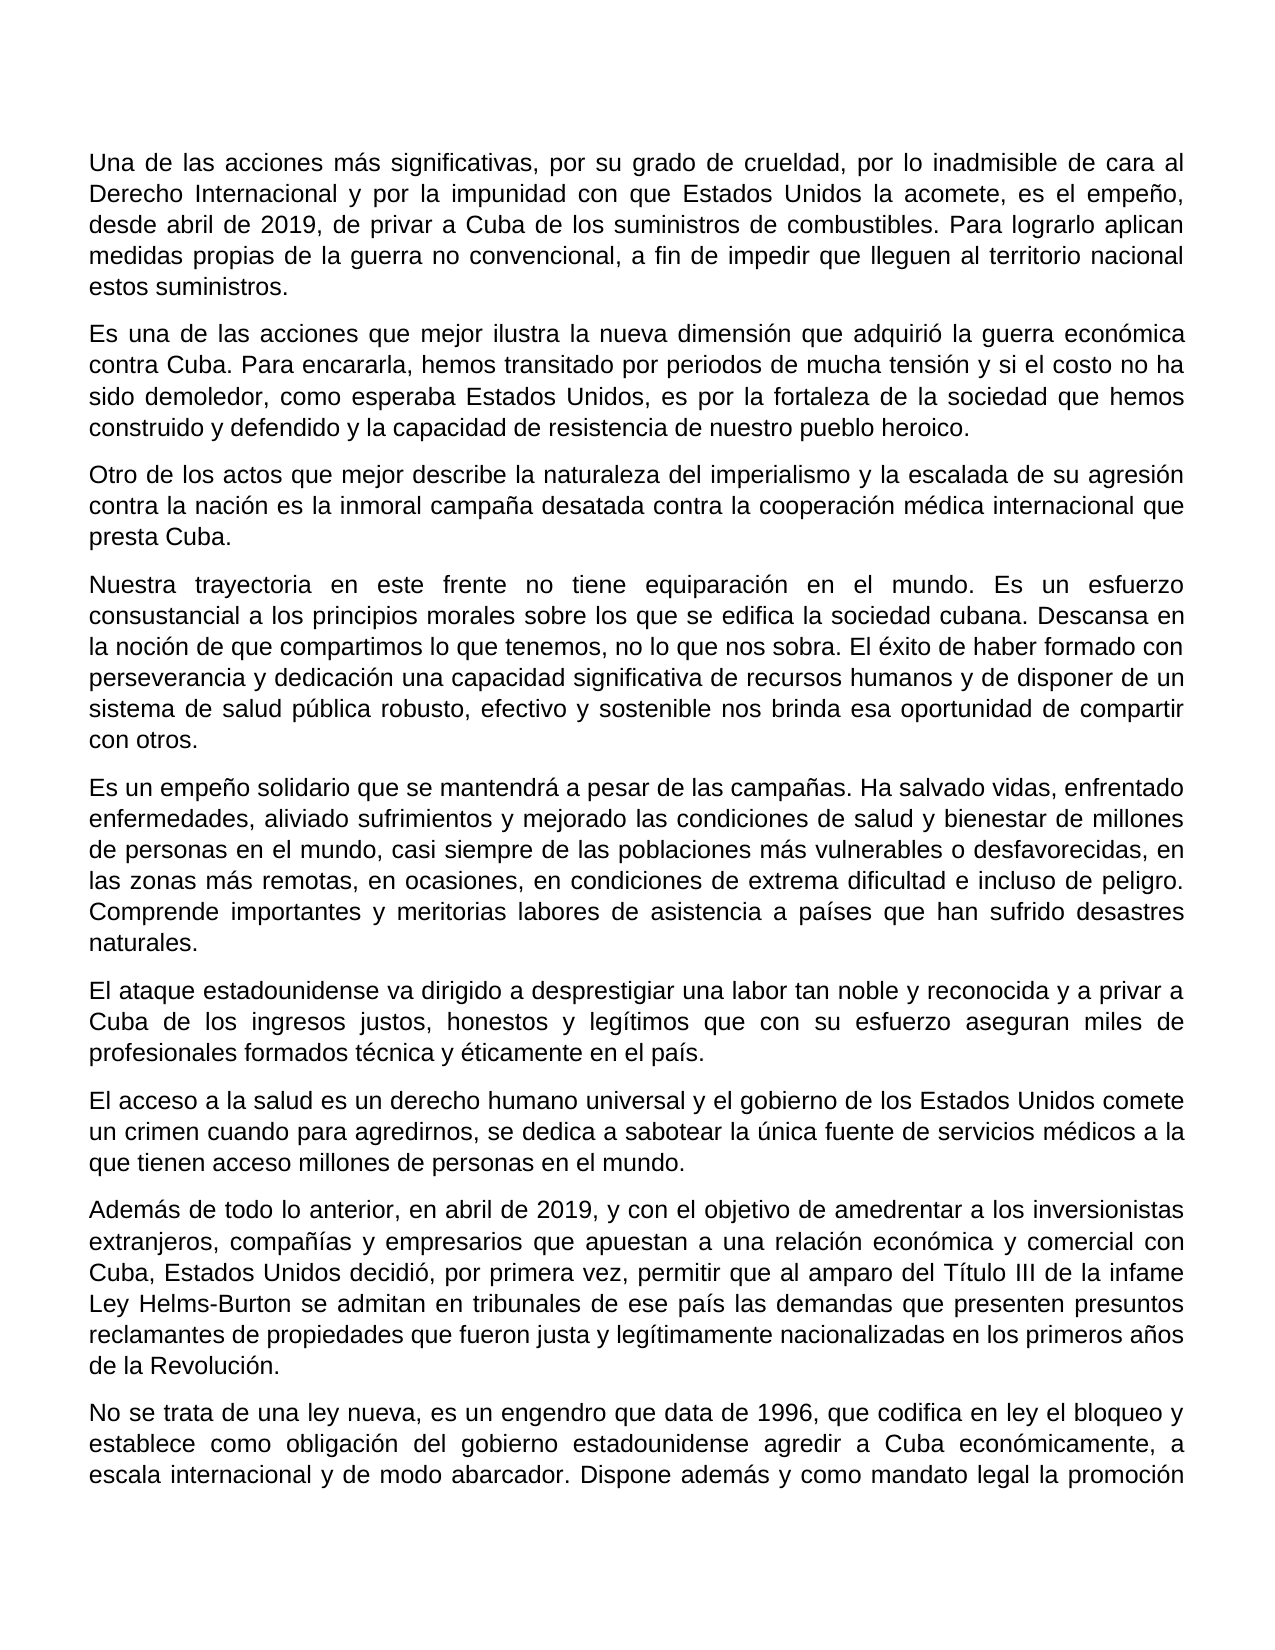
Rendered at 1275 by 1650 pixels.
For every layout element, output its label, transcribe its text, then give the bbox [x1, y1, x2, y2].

text El acceso a la salud es un derecho humano universal y el gobierno de los Estados Unidos comete un crimen cuando para agredirnos, se dedica a sabotear la única fuente de servicios médicos a la que tienen acceso millones de personas en el mundo. [89, 1086, 1186, 1177]
text Es una de las acciones que mejor ilustra la nueva dimensión que adquirió la guerra económica contra Cuba. Para encararla, hemos transitado por periodos de mucha tensión y si el costo no ha sido demoledor, como esperaba Estados Unidos, es por la fortaleza de la sociedad que hemos construido y defendido y la capacidad de resistencia de nuestro pueblo heroico. [89, 319, 1186, 441]
text Además de todo lo anterior, en abril de 2019, y con el objetivo de amedrentar a los inversionistas extranjeros, compañías y empresarios que apuestan a una relación económica y comercial con Cuba, Estados Unidos decidió, por primera vez, permitir que al amparo del Título III de la infame Ley Helms-Burton se admitan en tribunales de ese país las demandas que presenten presuntos reclamantes de propiedades que fueron justa y legítimamente nacionalizadas en los primeros años de la Revolución. [89, 1196, 1186, 1379]
text Es un empeño solidario que se mantendrá a pesar de las campañas. Ha salvado vidas, enfrentado enfermedades, aliviado sufrimientos y mejorado las condiciones de salud y bienestar de millones de personas en el mundo, casi siempre de las poblaciones más vulnerables o desfavorecidas, en las zonas más remotas, en ocasiones, en condiciones de extrema dificultad e incluso de peligro. Comprende importantes y meritorias labores de asistencia a países que han sufrido desastres naturales. [89, 773, 1186, 957]
text Una de las acciones más significativas, por su grado de crueldad, por lo inadmisible de cara al Derecho Internacional y por la impunidad con que Estados Unidos la acomete, es el empeño, desde abril de 2019, de privar a Cuba de los suministros de combustibles. Para lograrlo aplican medidas propias de la guerra no convencional, a fin de impedir que lleguen al territorio nacional estos suministros. [89, 148, 1186, 301]
text El ataque estadounidense va dirigido a desprestigiar una labor tan noble y reconocida y a privar a Cuba de los ingresos justos, honestos y legítimos que con su esfuerzo aseguran miles de profesionales formados técnica y éticamente en el país. [89, 976, 1186, 1067]
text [89, 1398, 1186, 1489]
text Nuestra trayectoria en este frente no tiene equiparación en el mundo. Es un esfuerzo consustancial a los principios morales sobre los que se edifica la sociedad cubana. Descansa en la noción de que compartimos lo que tenemos, no lo que nos sobra. El éxito de haber formado con perseverancia y dedicación una capacidad significativa de recursos humanos y de disponer de un sistema de salud pública robusto, efectivo y sostenible nos brinda esa oportunidad de compartir con otros. [89, 570, 1186, 754]
text Otro de los actos que mejor describe la naturaleza del imperialismo y la escalada de su agresión contra la nación es la inmoral campaña desatada contra la cooperación médica internacional que presta Cuba. [89, 460, 1186, 551]
